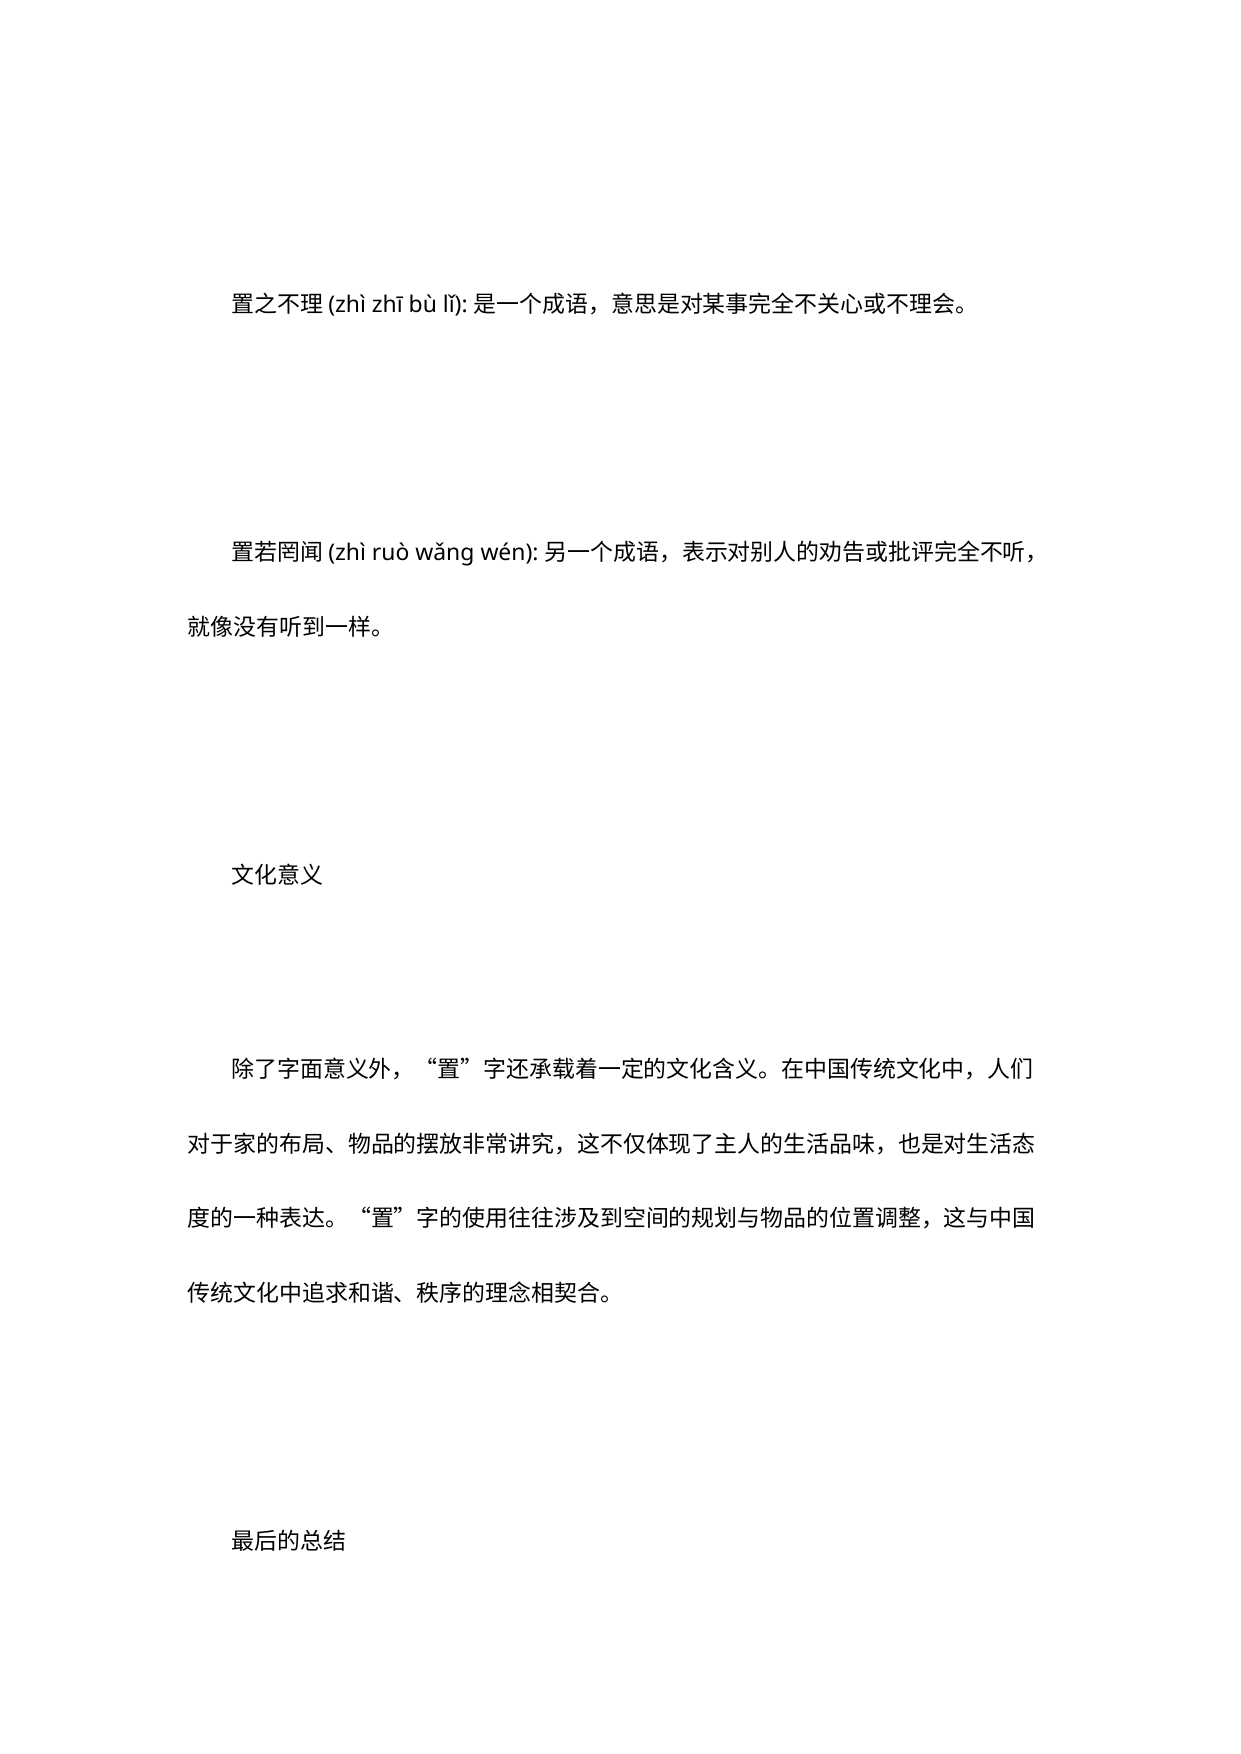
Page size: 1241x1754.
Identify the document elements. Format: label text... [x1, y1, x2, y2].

text 文化意义 [187, 841, 1053, 906]
text 最后的总结 [187, 1507, 1053, 1572]
text 除了字面意义外，“置”字还承载着一定的文化含义。在中国传统文化中，人们对于家的布局、物品的摆放非常讲究，这不仅体现了主人的生活品味，也是对生活态度的一种表达。“置”字的使用往往涉及到空间的规划与物品的位置调整，这与中国传统文化中追求和谐、秩序的理念相契合。 [187, 1035, 1053, 1324]
text 置若罔闻 (zhì ruò wǎng wén): 另一个成语，表示对别人的劝告或批评完全不听，就像没有听到一样。 [187, 518, 1053, 658]
text 置之不理 (zhì zhī bù lǐ): 是一个成语，意思是对某事完全不关心或不理会。 [187, 270, 1053, 335]
